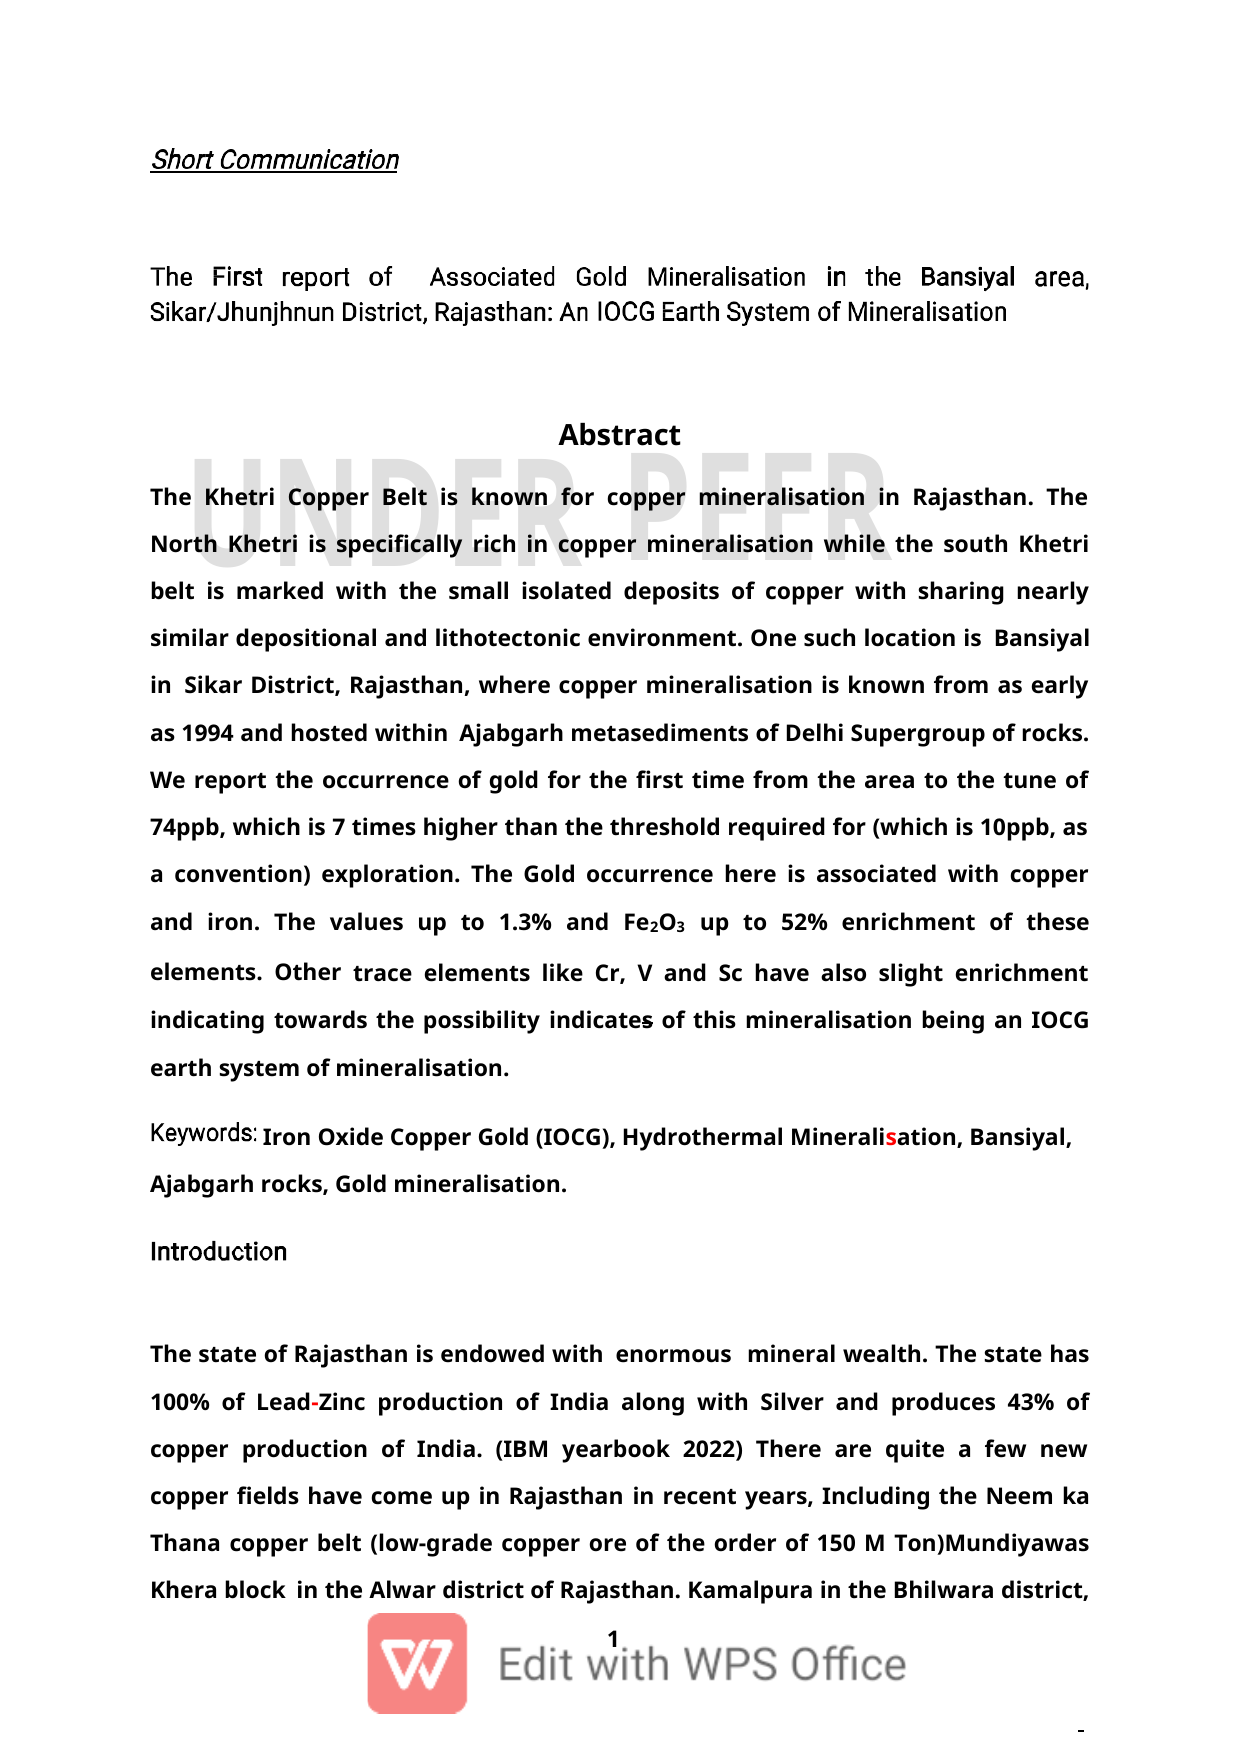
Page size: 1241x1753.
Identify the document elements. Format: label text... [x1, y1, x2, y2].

picture [367, 1613, 907, 1714]
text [150, 1338, 1090, 1605]
picture [865, 266, 901, 286]
text The Khetri Copper Belt is known for copper mineralisation in Rajasthan. The North Khetri is specifically rich in copper mineralisation while the south Khetri belt is marked with the small isolated deposits of copper with sharing nearly similar depositional and lithotectonic environment. One such location is Bansiyal in Sikar District, Rajasthan, where copper mineralisation is known from as early as 1994 and hosted within Ajabgarh metasediments of Delhi Supergroup of rocks. We report the occurrence of gold for the first time from the area to the tune of 74ppb, which is 7 times higher than the threshold required for (which is 10ppb, as a convention) exploration. The Gold occurrence here is associated with copper and iron. The values up to 1.3% and Fe2O3 up to 52% enrichment of these elements. Other trace elements like Cr, V and Sc have also slight enrichment indicating towards the possibility indicates of this mineralisation being an IOCG earth system of mineralisation. [150, 481, 1090, 1083]
picture [282, 268, 350, 291]
picture [150, 266, 192, 286]
picture [150, 301, 588, 326]
picture [662, 301, 1006, 326]
subtitle Abstract [133, 414, 1107, 454]
picture [598, 301, 654, 321]
picture [213, 266, 263, 286]
picture [151, 1122, 257, 1146]
picture [648, 266, 805, 286]
picture [429, 266, 555, 286]
picture [152, 148, 399, 169]
picture [576, 266, 626, 286]
picture [369, 266, 393, 286]
picture [827, 266, 846, 286]
picture [1035, 271, 1089, 290]
text Iron Oxide Copper Gold (IOCG), Hydrothermal Mineralisation, Bansiyal, Ajabgarh rocks, Gold mineralisation. [150, 1121, 1107, 1199]
